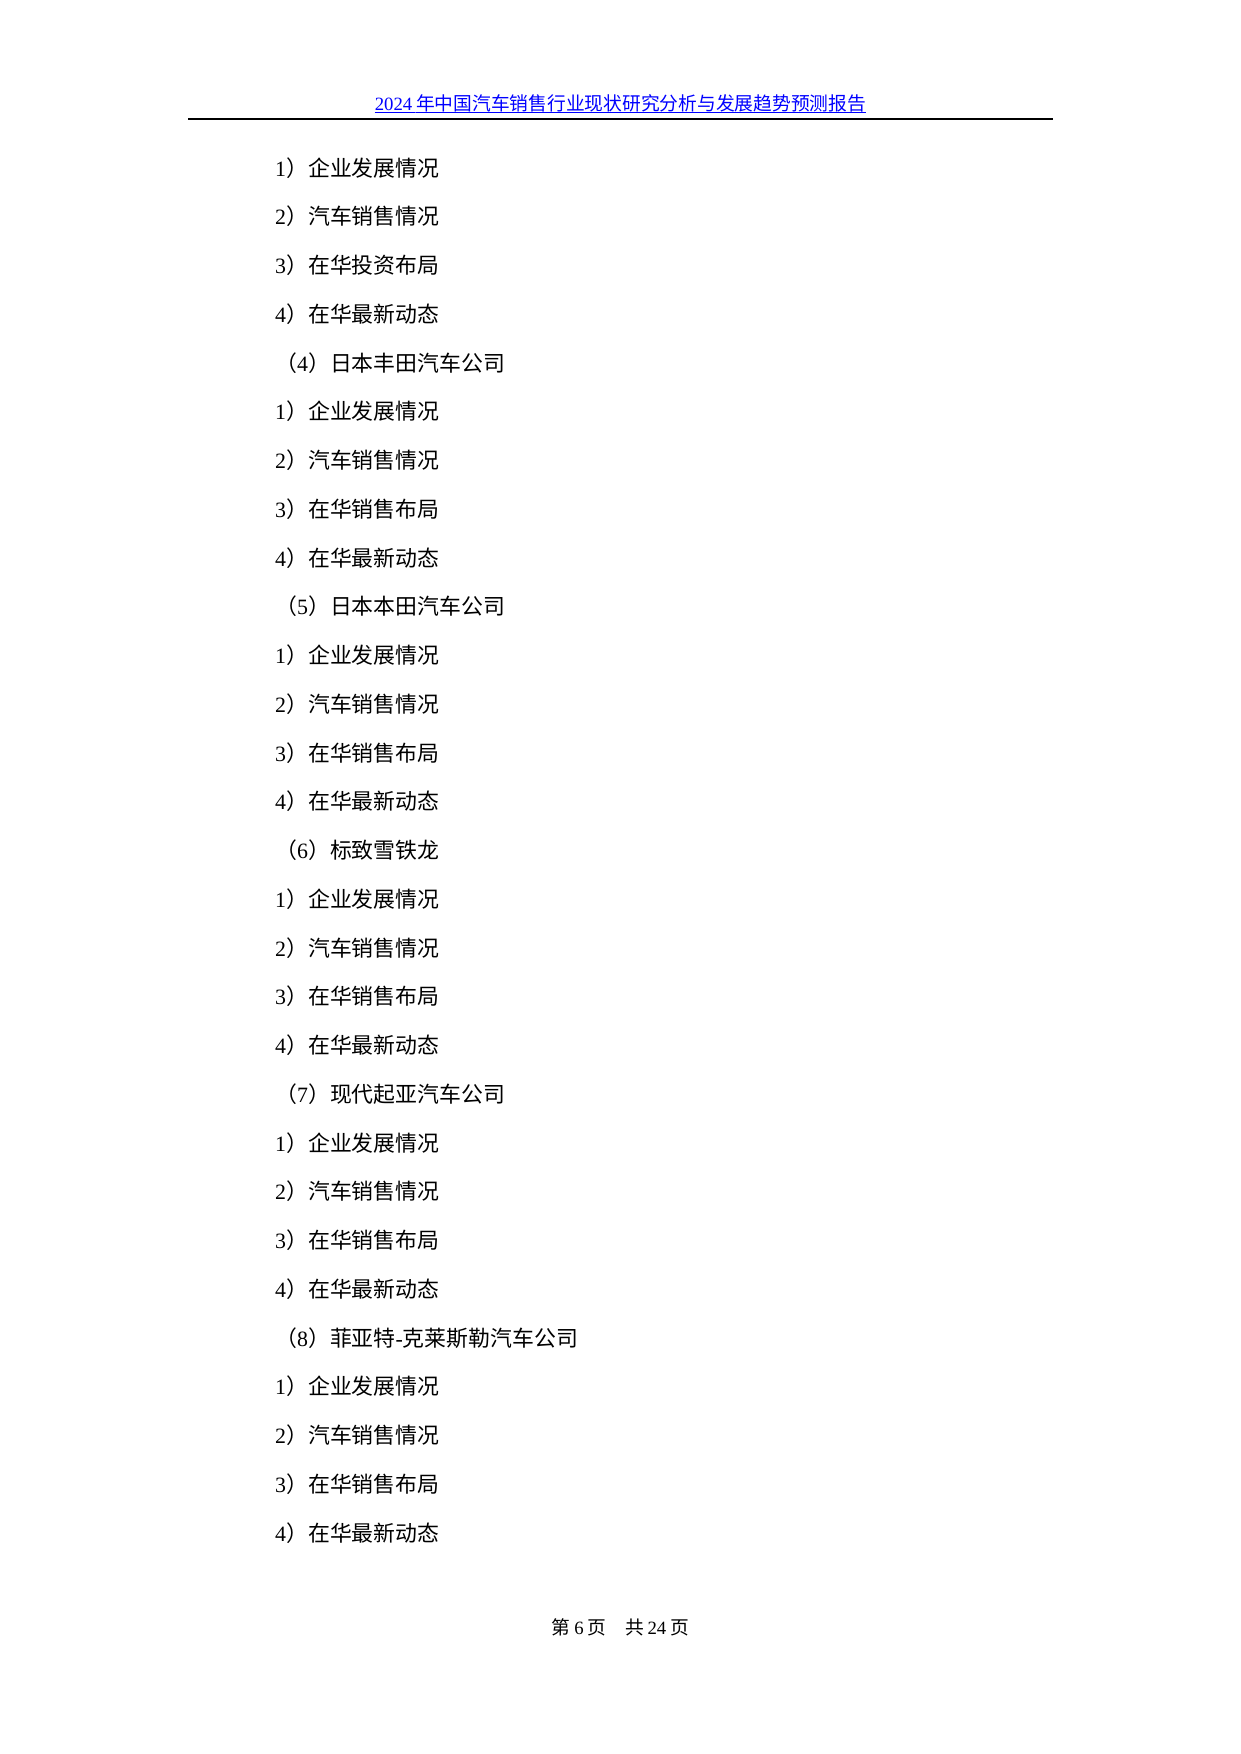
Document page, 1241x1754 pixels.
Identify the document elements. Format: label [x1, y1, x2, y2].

text [187, 150, 1053, 1548]
